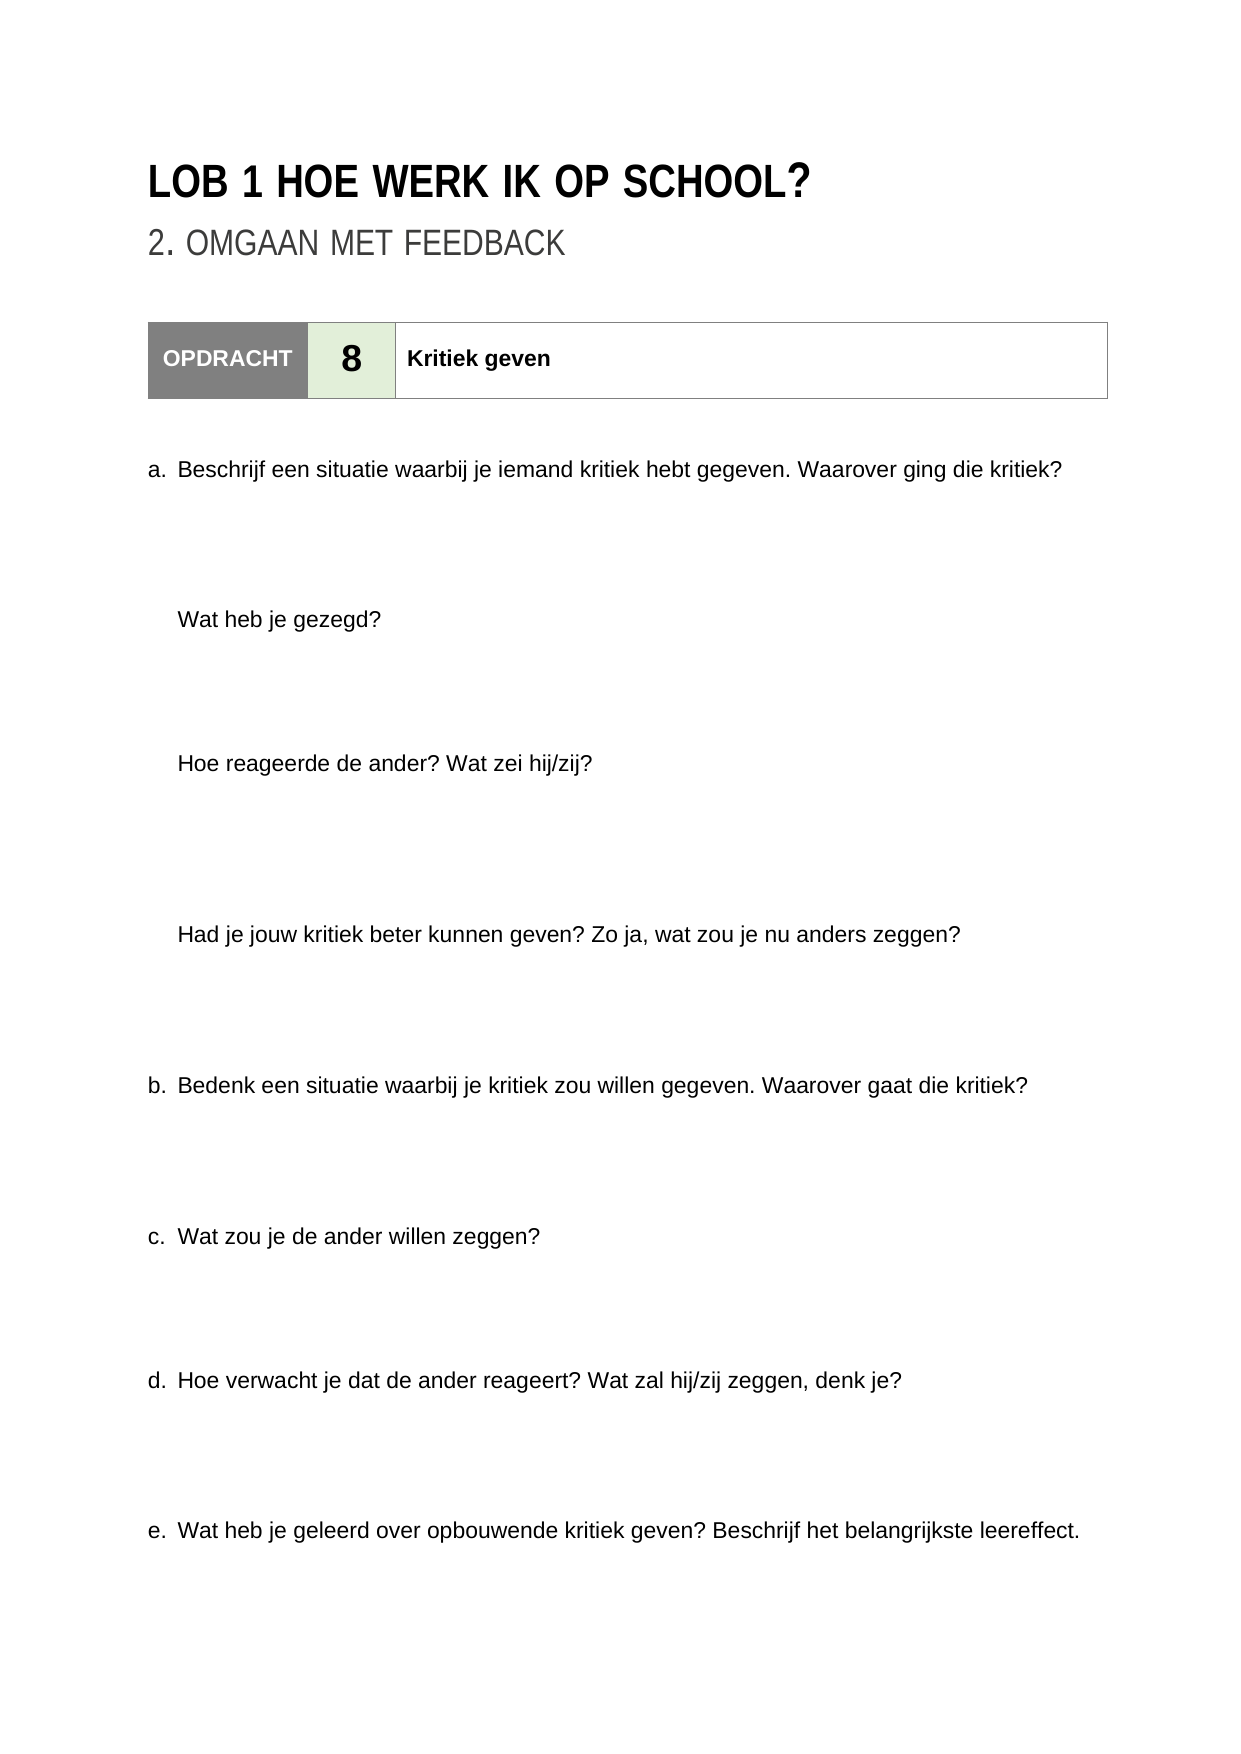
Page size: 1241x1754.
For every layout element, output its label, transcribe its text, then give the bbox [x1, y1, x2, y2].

text 2. omgaan met feedback [148, 212, 1097, 265]
table_header 8 [308, 323, 395, 398]
list Had je jouw kritiek beter kunnen geven? Zo ja, wat zou je nu anders zeggen? [177, 921, 1097, 978]
list Bedenk een situatie waarbij je kritiek zou willen gegeven. Waarover gaat die kritiek? [148, 1072, 1097, 1099]
table_header OPDRACHT [149, 323, 307, 398]
list Hoe reageerde de ander? Wat zei hij/zij? [177, 750, 1097, 776]
list Beschrijf een situatie waarbij je iemand kritiek hebt gegeven. Waarover ging die kritiek? [148, 456, 1097, 482]
list Wat zou je de ander willen zeggen? [148, 1223, 1097, 1250]
list Hoe verwacht je dat de ander reageert? Wat zal hij/zij zeggen, denk je? [148, 1367, 1097, 1393]
list Wat heb je geleerd over opbouwende kritiek geven? Beschrijf het belangrijkste leereffect. [148, 1517, 1097, 1544]
table_header Kritiek geven [396, 323, 1107, 398]
subtitle lob 1 hoe werk ik op school? [148, 148, 1093, 210]
list Wat heb je gezegd? [177, 606, 1097, 633]
